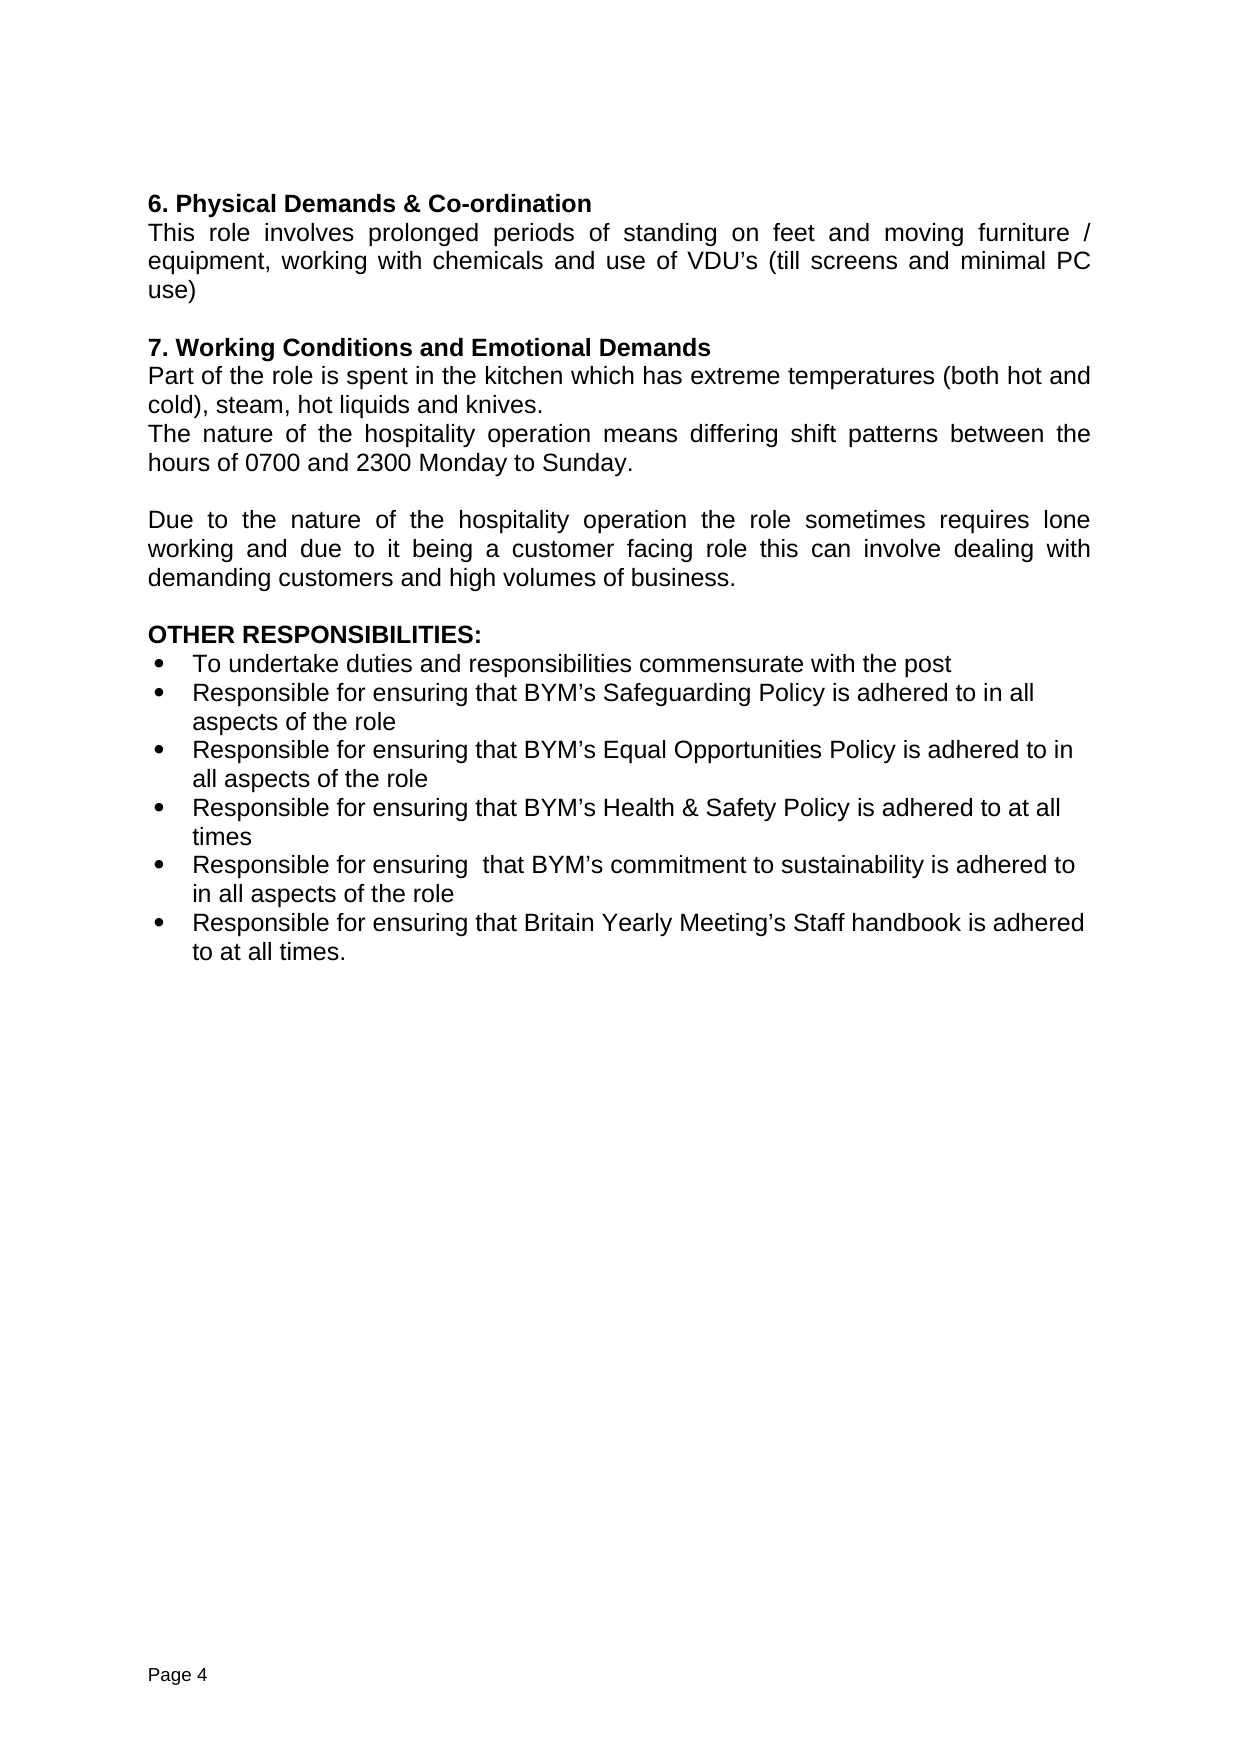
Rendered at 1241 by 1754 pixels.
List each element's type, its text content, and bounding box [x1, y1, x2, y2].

text 7. Working Conditions and Emotional Demands [148, 333, 1092, 361]
list Responsible for ensuring that BYM’s commitment to sustainability is adhered to in all aspects of the role [154, 851, 1092, 908]
list To undertake duties and responsibilities commensurate with the post [154, 649, 1092, 678]
list Responsible for ensuring that BYM’s Safeguarding Policy is adhered to in all aspects of the role [154, 678, 1092, 735]
text 6. Physical Demands & Co-ordination [148, 189, 1092, 218]
list Responsible for ensuring that BYM’s Health & Safety Policy is adhered to at all times [154, 793, 1092, 851]
text OTHER RESPONSIBILITIES: [148, 620, 1092, 649]
text Part of the role is spent in the kitchen which has extreme temperatures (both hot and cold), steam, hot liquids and knives. [148, 361, 1092, 419]
list Responsible for ensuring that Britain Yearly Meeting’s Staff handbook is adhered to at all times. [154, 908, 1092, 966]
list Responsible for ensuring that BYM’s Equal Opportunities Policy is adhered to in all aspects of the role [154, 735, 1092, 793]
text This role involves prolonged periods of standing on feet and moving furniture / equipment, working with chemicals and use of VDU’s (till screens and minimal PC use) [148, 218, 1092, 304]
text The nature of the hospitality operation means differing shift patterns between the hours of 0700 and 2300 Monday to Sunday. [148, 419, 1092, 476]
text Due to the nature of the hospitality operation the role sometimes requires lone working and due to it being a customer facing role this can involve dealing with demanding customers and high volumes of business. [148, 505, 1092, 591]
